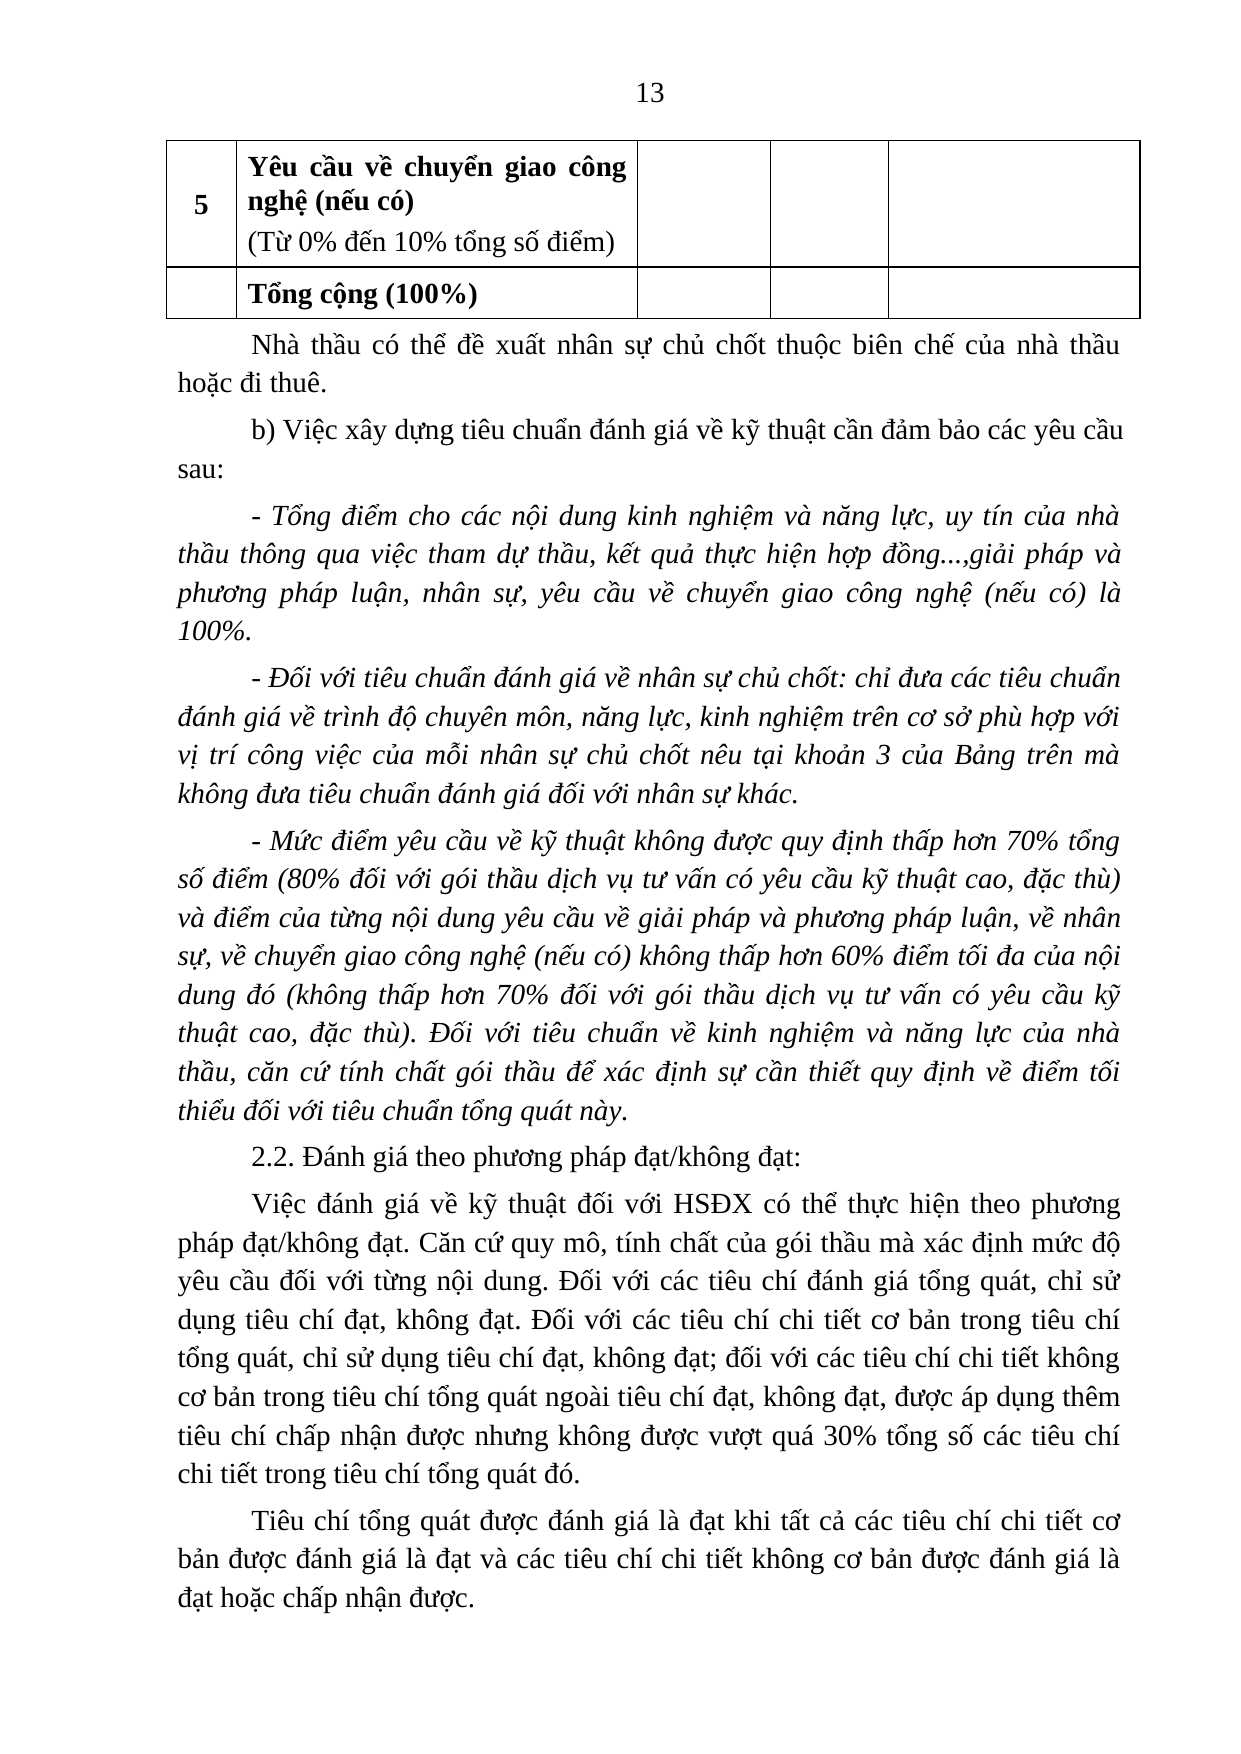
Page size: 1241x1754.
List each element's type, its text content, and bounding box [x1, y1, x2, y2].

table_cell [638, 268, 770, 318]
table_cell Tổng cộng (100%) [237, 268, 637, 318]
table_cell [771, 141, 888, 266]
table_cell [167, 268, 236, 318]
table_cell [889, 268, 1139, 318]
table_cell [771, 268, 888, 318]
table_cell [638, 141, 770, 266]
table_cell Yêu cầu về chuyển giao công nghệ (nếu có) (Từ 0% đến 10% tổng số điểm) [237, 141, 637, 266]
text 2.2. Đánh giá theo phương pháp đạt/không đạt: [177, 1139, 1122, 1173]
table_cell [889, 141, 1139, 266]
text Tiêu chí tổng quát được đánh giá là đạt khi tất cả các tiêu chí chi tiết cơ bản được đánh giá là đạt và các tiêu chí chi tiết không cơ bản được đánh giá là đạt hoặc chấp nhận được. [177, 1503, 1122, 1614]
text - Đối với tiêu chuẩn đánh giá về nhân sự chủ chốt: chỉ đưa các tiêu chuẩn đánh giá về trình độ chuyên môn, năng lực, kinh nghiệm trên cơ sở phù hợp với vị trí công việc của mỗi nhân sự chủ chốt nêu tại khoản 3 của Bảng trên mà không đưa tiêu chuẩn đánh giá đối với nhân sự khác. [177, 660, 1122, 809]
table_cell 5 [167, 141, 236, 266]
text Việc đánh giá về kỹ thuật đối với HSĐX có thể thực hiện theo phương pháp đạt/không đạt. Căn cứ quy mô, tính chất của gói thầu mà xác định mức độ yêu cầu đối với từng nội dung. Đối với các tiêu chí đánh giá tổng quát, chỉ sử dụng tiêu chí đạt, không đạt. Đối với các tiêu chí chi tiết cơ bản trong tiêu chí tổng quát, chỉ sử dụng tiêu chí đạt, không đạt; đối với các tiêu chí chi tiết không cơ bản trong tiêu chí tổng quát ngoài tiêu chí đạt, không đạt, được áp dụng thêm tiêu chí chấp nhận được nhưng không được vượt quá 30% tổng số các tiêu chí chi tiết trong tiêu chí tổng quát đó. [177, 1186, 1122, 1490]
text Nhà thầu có thể đề xuất nhân sự chủ chốt thuộc biên chế của nhà thầu hoặc đi thuê. [177, 327, 1122, 399]
text - Mức điểm yêu cầu về kỹ thuật không được quy định thấp hơn 70% tổng số điểm (80% đối với gói thầu dịch vụ tư vấn có yêu cầu kỹ thuật cao, đặc thù) và điểm của từng nội dung yêu cầu về giải pháp và phương pháp luận, về nhân sự, về chuyển giao công nghệ (nếu có) không thấp hơn 60% điểm tối đa của nội dung đó (không thấp hơn 70% đối với gói thầu dịch vụ tư vấn có yêu cầu kỹ thuật cao, đặc thù). Đối với tiêu chuẩn về kinh nghiệm và năng lực của nhà thầu, căn cứ tính chất gói thầu để xác định sự cần thiết quy định về điểm tối thiểu đối với tiêu chuẩn tổng quát này. [177, 823, 1122, 1126]
text - Tổng điểm cho các nội dung kinh nghiệm và năng lực, uy tín của nhà thầu thông qua việc tham dự thầu, kết quả thực hiện hợp đồng...,giải pháp và phương pháp luận, nhân sự, yêu cầu về chuyển giao công nghệ (nếu có) là 100%. [177, 498, 1122, 647]
text b) Việc xây dựng tiêu chuẩn đánh giá về kỹ thuật cần đảm bảo các yêu cầu sau: [177, 412, 1125, 484]
